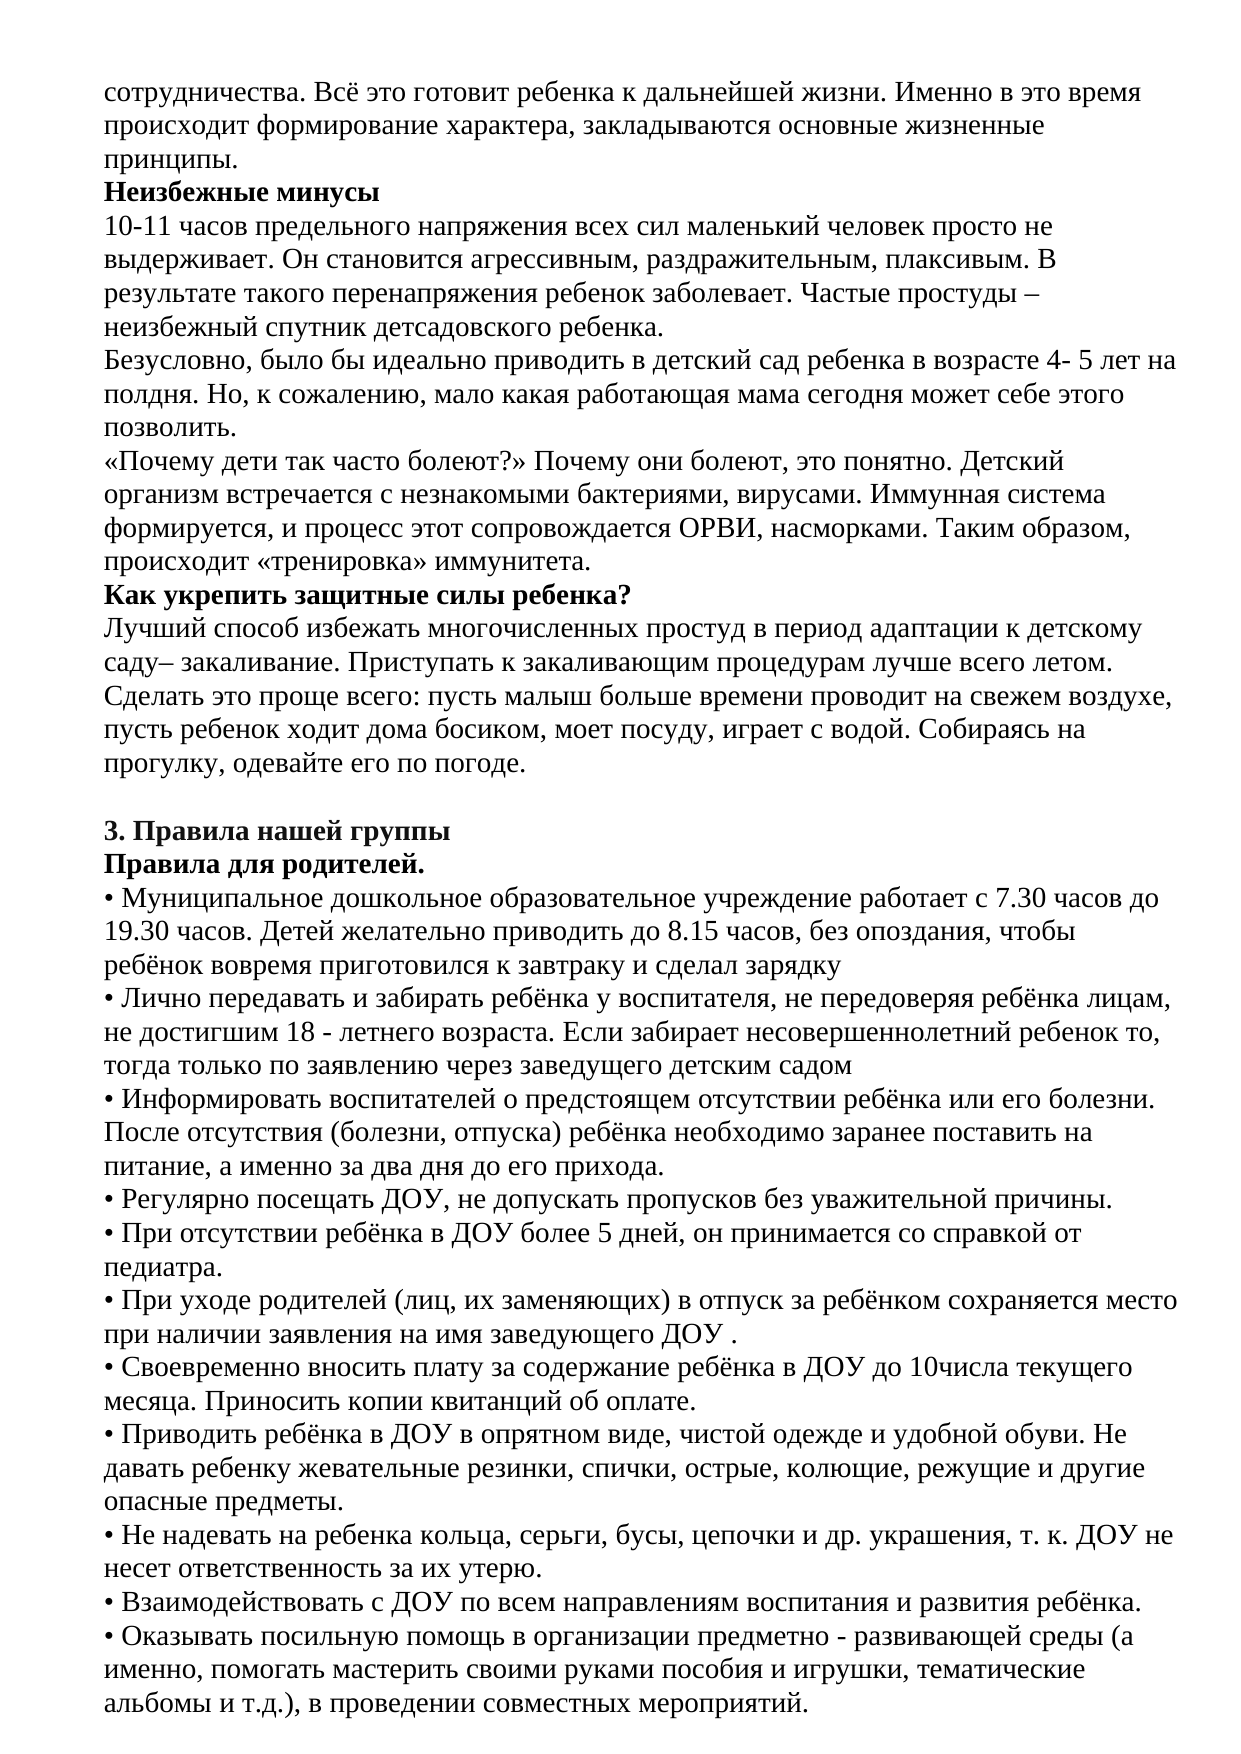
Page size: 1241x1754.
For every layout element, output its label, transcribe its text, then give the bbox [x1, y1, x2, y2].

text Как укрепить защитные силы ребенка? [103, 577, 1181, 611]
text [103, 74, 1181, 174]
text 10-11 часов предельного напряжения всех сил маленький человек просто не выдерживает. Он становится агрессивным, раздражительным, плаксивым. В результате такого перенапряжения ребенок заболевает. Частые простуды – неизбежный спутник детсадовского ребенка. [103, 208, 1181, 342]
text • Информировать воспитателей о предстоящем отсутствии ребёнка или его болезни. После отсутствия (болезни, отпуска) ребёнка необходимо заранее поставить на питание, а именно за два дня до его прихода. • Регулярно посещать ДОУ, не допускать пропусков без уважительной причины. • При отсутствии ребёнка в ДОУ более 5 дней, он принимается со справкой от педиатра. • При уходе родителей (лиц, их заменяющих) в отпуск за ребёнком сохраняется место при наличии заявления на имя заведующего ДОУ . • Своевременно вносить плату за содержание ребёнка в ДОУ до 10числа текущего месяца. Приносить копии квитанций об оплате. [103, 1081, 1181, 1416]
text Неизбежные минусы [103, 174, 1181, 208]
text Безусловно, было бы идеально приводить в детский сад ребенка в возрасте 4- 5 лет на полдня. Но, к сожалению, мало какая работающая мама сегодня может себе этого позволить. [103, 342, 1181, 443]
text «Почему дети так часто болеют?» Почему они болеют, это понятно. Детский организм встречается с незнакомыми бактериями, вирусами. Иммунная система формируется, и процесс этот сопровождается ОРВИ, насморками. Таким образом, происходит «тренировка» иммунитета. [103, 443, 1181, 577]
text Правила для родителей. • Муниципальное дошкольное образовательное учреждение работает с 7.30 часов до 19.30 часов. Детей желательно приводить до 8.15 часов, без опоздания, чтобы ребёнок вовремя приготовился к завтраку и сделал зарядку • Лично передавать и забирать ребёнка у воспитателя, не передоверяя ребёнка лицам, не достигшим 18 - летнего возраста. Если забирает несовершеннолетний ребенок то, тогда только по заявлению через заведущего детским садом [103, 846, 1181, 1081]
text Лучший способ избежать многочисленных простуд в период адаптации к детскому саду– закаливание. Приступать к закаливающим процедурам лучше всего летом. Сделать это проще всего: пусть малыш больше времени проводит на свежем воздухе, пусть ребенок ходит дома босиком, моет посуду, играет с водой. Собираясь на прогулку, одевайте его по погоде. [103, 611, 1181, 778]
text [103, 1416, 1181, 1718]
text 3. Правила нашей группы [103, 813, 1181, 846]
